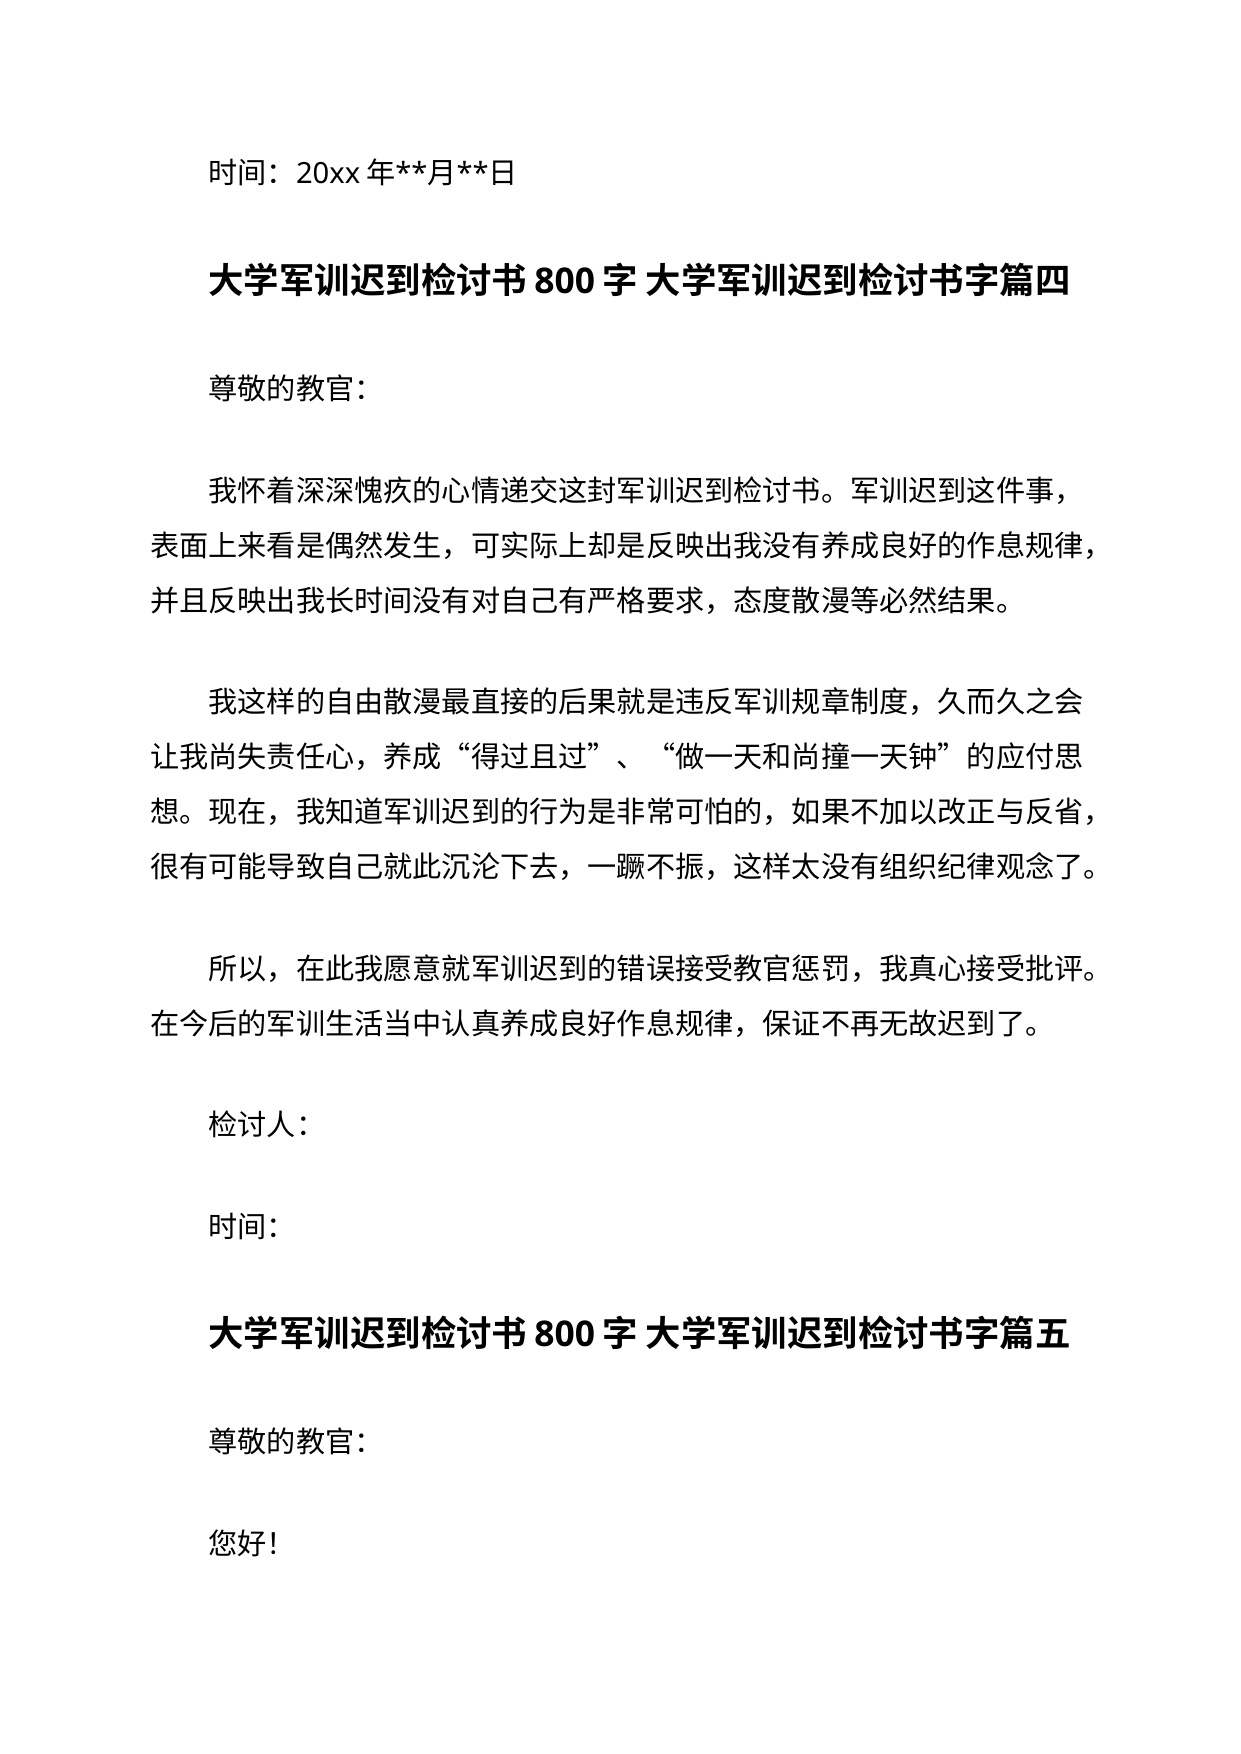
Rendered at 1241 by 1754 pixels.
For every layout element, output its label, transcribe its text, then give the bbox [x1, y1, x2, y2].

text 尊敬的教官： [150, 366, 1090, 408]
text 我这样的自由散漫最直接的后果就是违反军训规章制度，久而久之会让我尚失责任心，养成“得过且过”、“做一天和尚撞一天钟”的应付思想。现在，我知道军训迟到的行为是非常可怕的，如果不加以改正与反省，很有可能导致自己就此沉沦下去，一蹶不振，这样太没有组织纪律观念了。 [150, 679, 1090, 886]
text 尊敬的教官： [150, 1419, 1090, 1461]
text 您好！ [150, 1521, 1090, 1563]
text 大学军训迟到检讨书800字 大学军训迟到检讨书字篇四 [150, 252, 1090, 303]
text 所以，在此我愿意就军训迟到的错误接受教官惩罚，我真心接受批评。在今后的军训生活当中认真养成良好作息规律，保证不再无故迟到了。 [150, 945, 1090, 1042]
text 我怀着深深愧疚的心情递交这封军训迟到检讨书。军训迟到这件事，表面上来看是偶然发生，可实际上却是反映出我没有养成良好的作息规律，并且反映出我长时间没有对自己有严格要求，态度散漫等必然结果。 [150, 467, 1090, 619]
text 检讨人： [150, 1102, 1090, 1144]
text 时间： [150, 1204, 1090, 1246]
text 时间：20xx年**月**日 [150, 150, 1090, 192]
text 大学军训迟到检讨书800字 大学军训迟到检讨书字篇五 [150, 1306, 1090, 1357]
